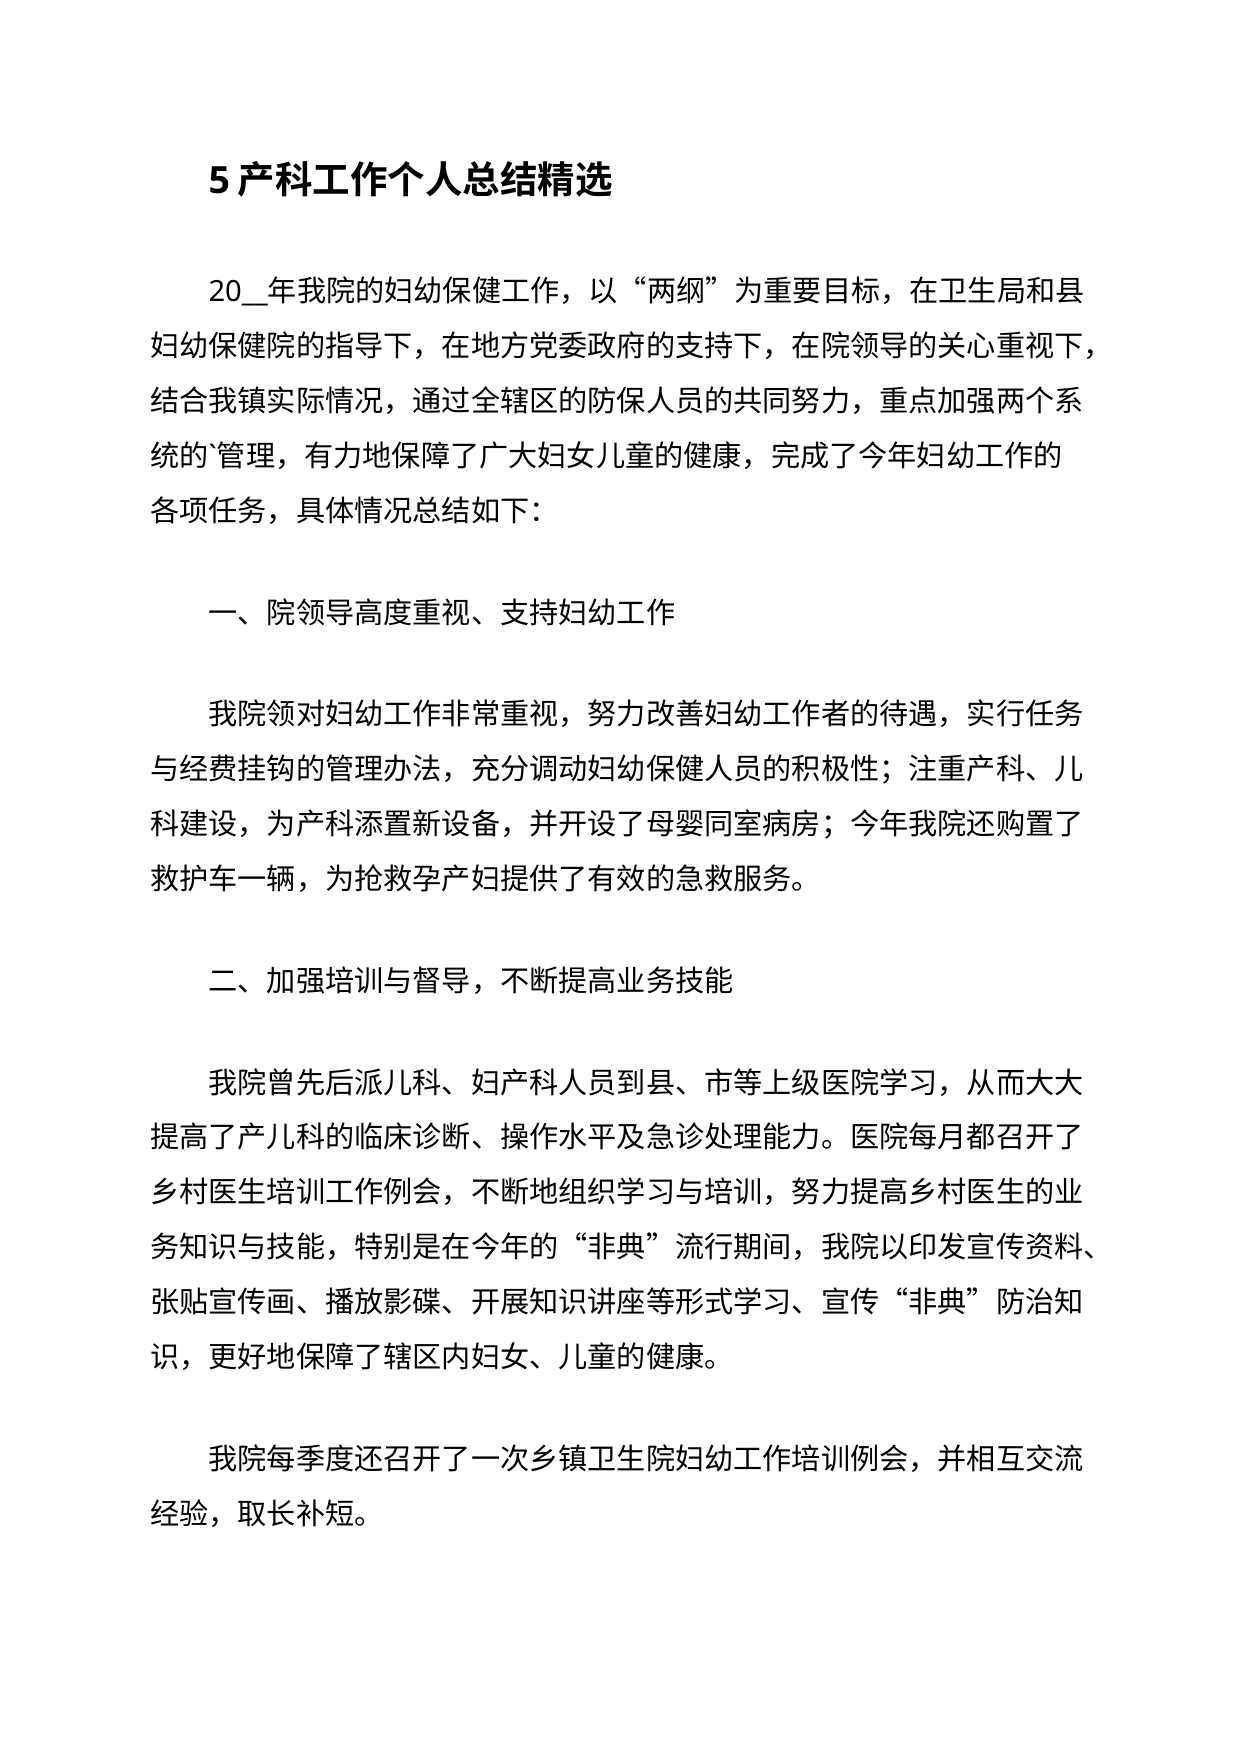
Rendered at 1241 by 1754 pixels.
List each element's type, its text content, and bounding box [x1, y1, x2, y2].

text 一、院领导高度重视、支持妇幼工作 [150, 589, 1090, 631]
text 我院领对妇幼工作非常重视，努力改善妇幼工作者的待遇，实行任务与经费挂钩的管理办法，充分调动妇幼保健人员的积极性；注重产科、儿科建设，为产科添置新设备，并开设了母婴同室病房；今年我院还购置了救护车一辆，为抢救孕产妇提供了有效的急救服务。 [150, 691, 1090, 898]
text 5产科工作个人总结精选 [150, 150, 1090, 204]
text 20__年我院的妇幼保健工作，以“两纲”为重要目标，在卫生局和县妇幼保健院的指导下，在地方党委政府的支持下，在院领导的关心重视下，结合我镇实际情况，通过全辖区的防保人员的共同努力，重点加强两个系统的`管理，有力地保障了广大妇女儿童的健康，完成了今年妇幼工作的各项任务，具体情况总结如下： [150, 268, 1090, 530]
text 我院曾先后派儿科、妇产科人员到县、市等上级医院学习，从而大大提高了产儿科的临床诊断、操作水平及急诊处理能力。医院每月都召开了乡村医生培训工作例会，不断地组织学习与培训，努力提高乡村医生的业务知识与技能，特别是在今年的“非典”流行期间，我院以印发宣传资料、张贴宣传画、播放影碟、开展知识讲座等形式学习、宣传“非典”防治知识，更好地保障了辖区内妇女、儿童的健康。 [150, 1059, 1090, 1376]
text 我院每季度还召开了一次乡镇卫生院妇幼工作培训例会，并相互交流经验，取长补短。 [150, 1435, 1090, 1533]
text 二、加强培训与督导，不断提高业务技能 [150, 957, 1090, 1000]
